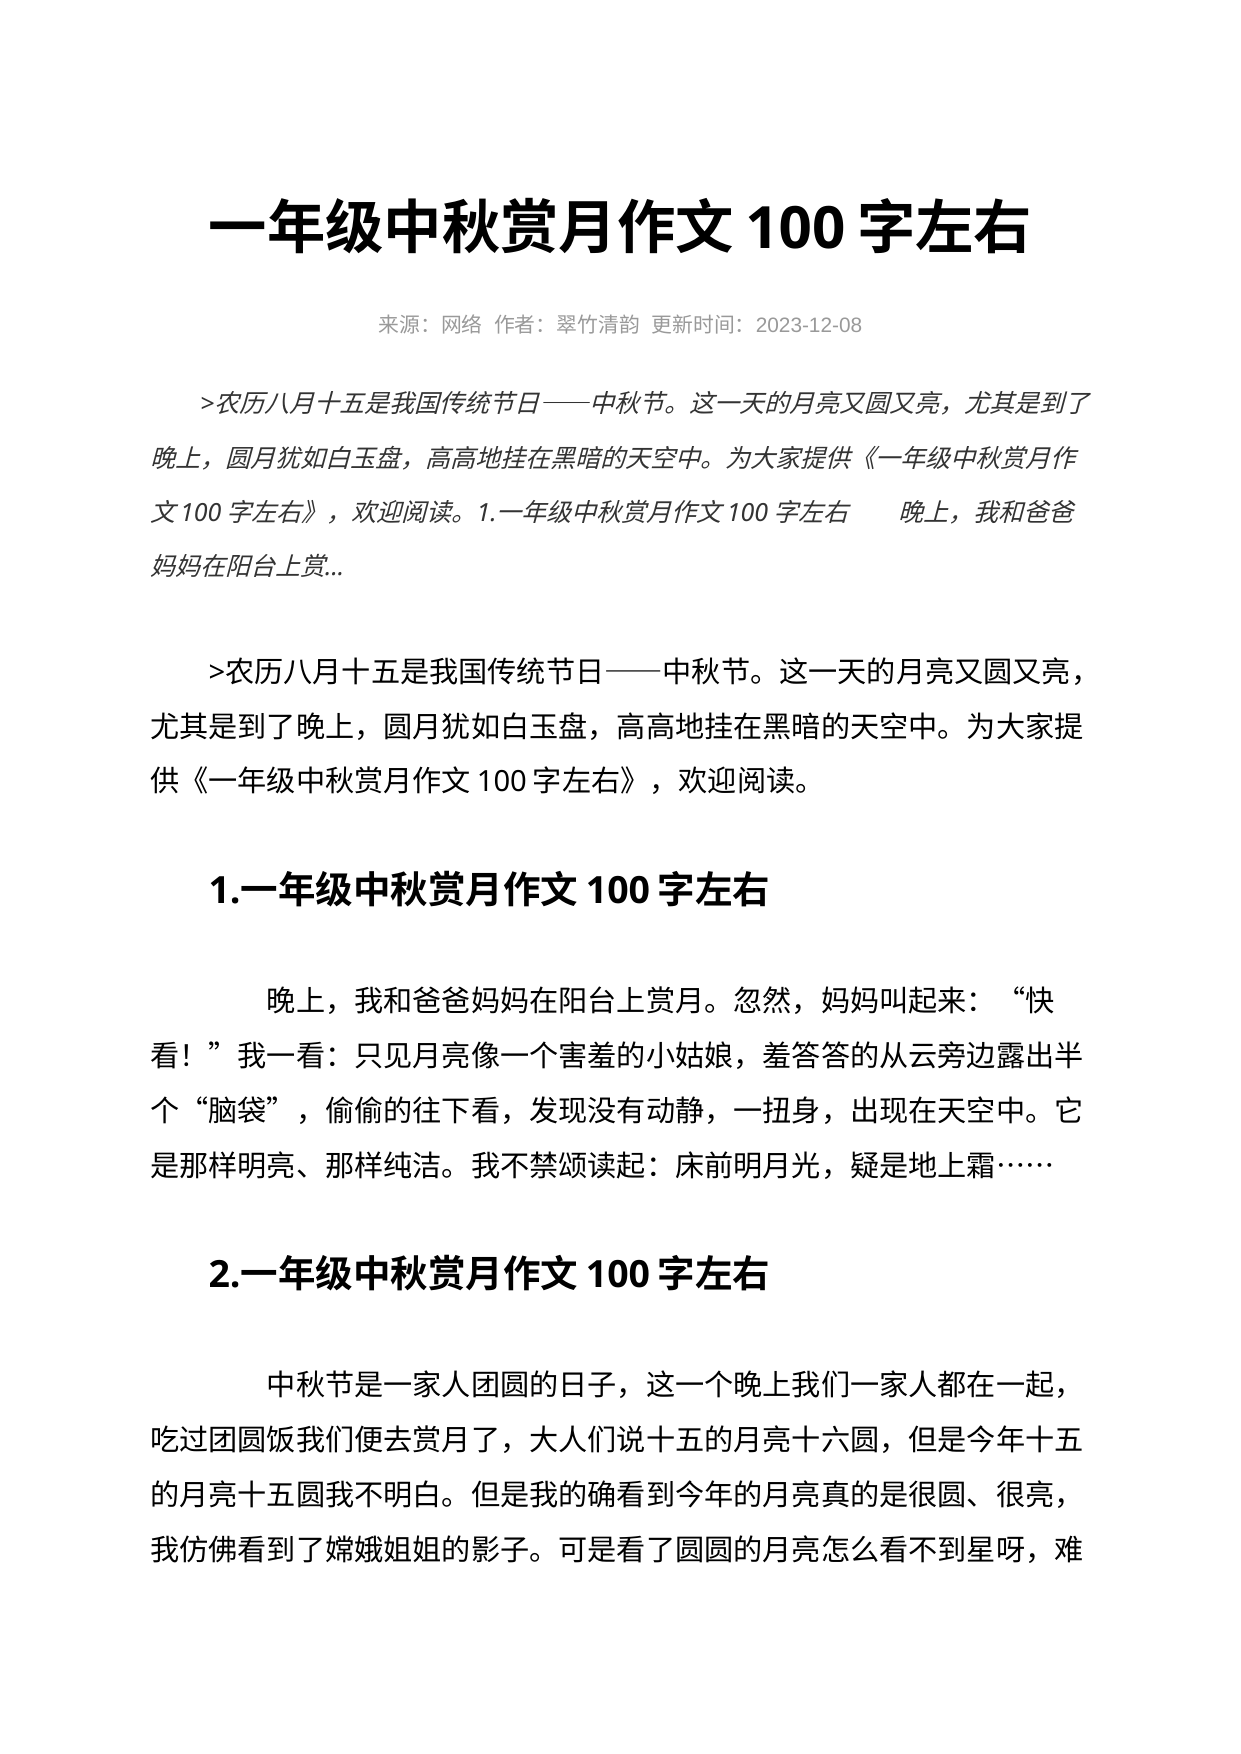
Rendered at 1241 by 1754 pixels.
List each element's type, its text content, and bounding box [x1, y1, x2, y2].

subtitle 一年级中秋赏月作文100字左右 [150, 181, 1090, 266]
text 来源：网络 作者：翠竹清韵 更新时间：2023-12-08 [150, 313, 1090, 337]
text >农历八月十五是我国传统节日——中秋节。这一天的月亮又圆又亮，尤其是到了晚上，圆月犹如白玉盘，高高地挂在黑暗的天空中。为大家提供《一年级中秋赏月作文100字左右》，欢迎阅读。 [150, 648, 1090, 800]
text >农历八月十五是我国传统节日——中秋节。这一天的月亮又圆又亮，尤其是到了晚上，圆月犹如白玉盘，高高地挂在黑暗的天空中。为大家提供《一年级中秋赏月作文100字左右》，欢迎阅读。1.一年级中秋赏月作文100字左右 晚上，我和爸爸妈妈在阳台上赏... [150, 384, 1090, 583]
text 2.一年级中秋赏月作文100字左右 [150, 1244, 1090, 1298]
text 1.一年级中秋赏月作文100字左右 [150, 860, 1090, 914]
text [150, 1362, 1090, 1569]
text 晚上，我和爸爸妈妈在阳台上赏月。忽然，妈妈叫起来：“快看！”我一看：只见月亮像一个害羞的小姑娘，羞答答的从云旁边露出半个“脑袋”，偷偷的往下看，发现没有动静，一扭身，出现在天空中。它是那样明亮、那样纯洁。我不禁颂读起：床前明月光，疑是地上霜…… [150, 978, 1090, 1184]
